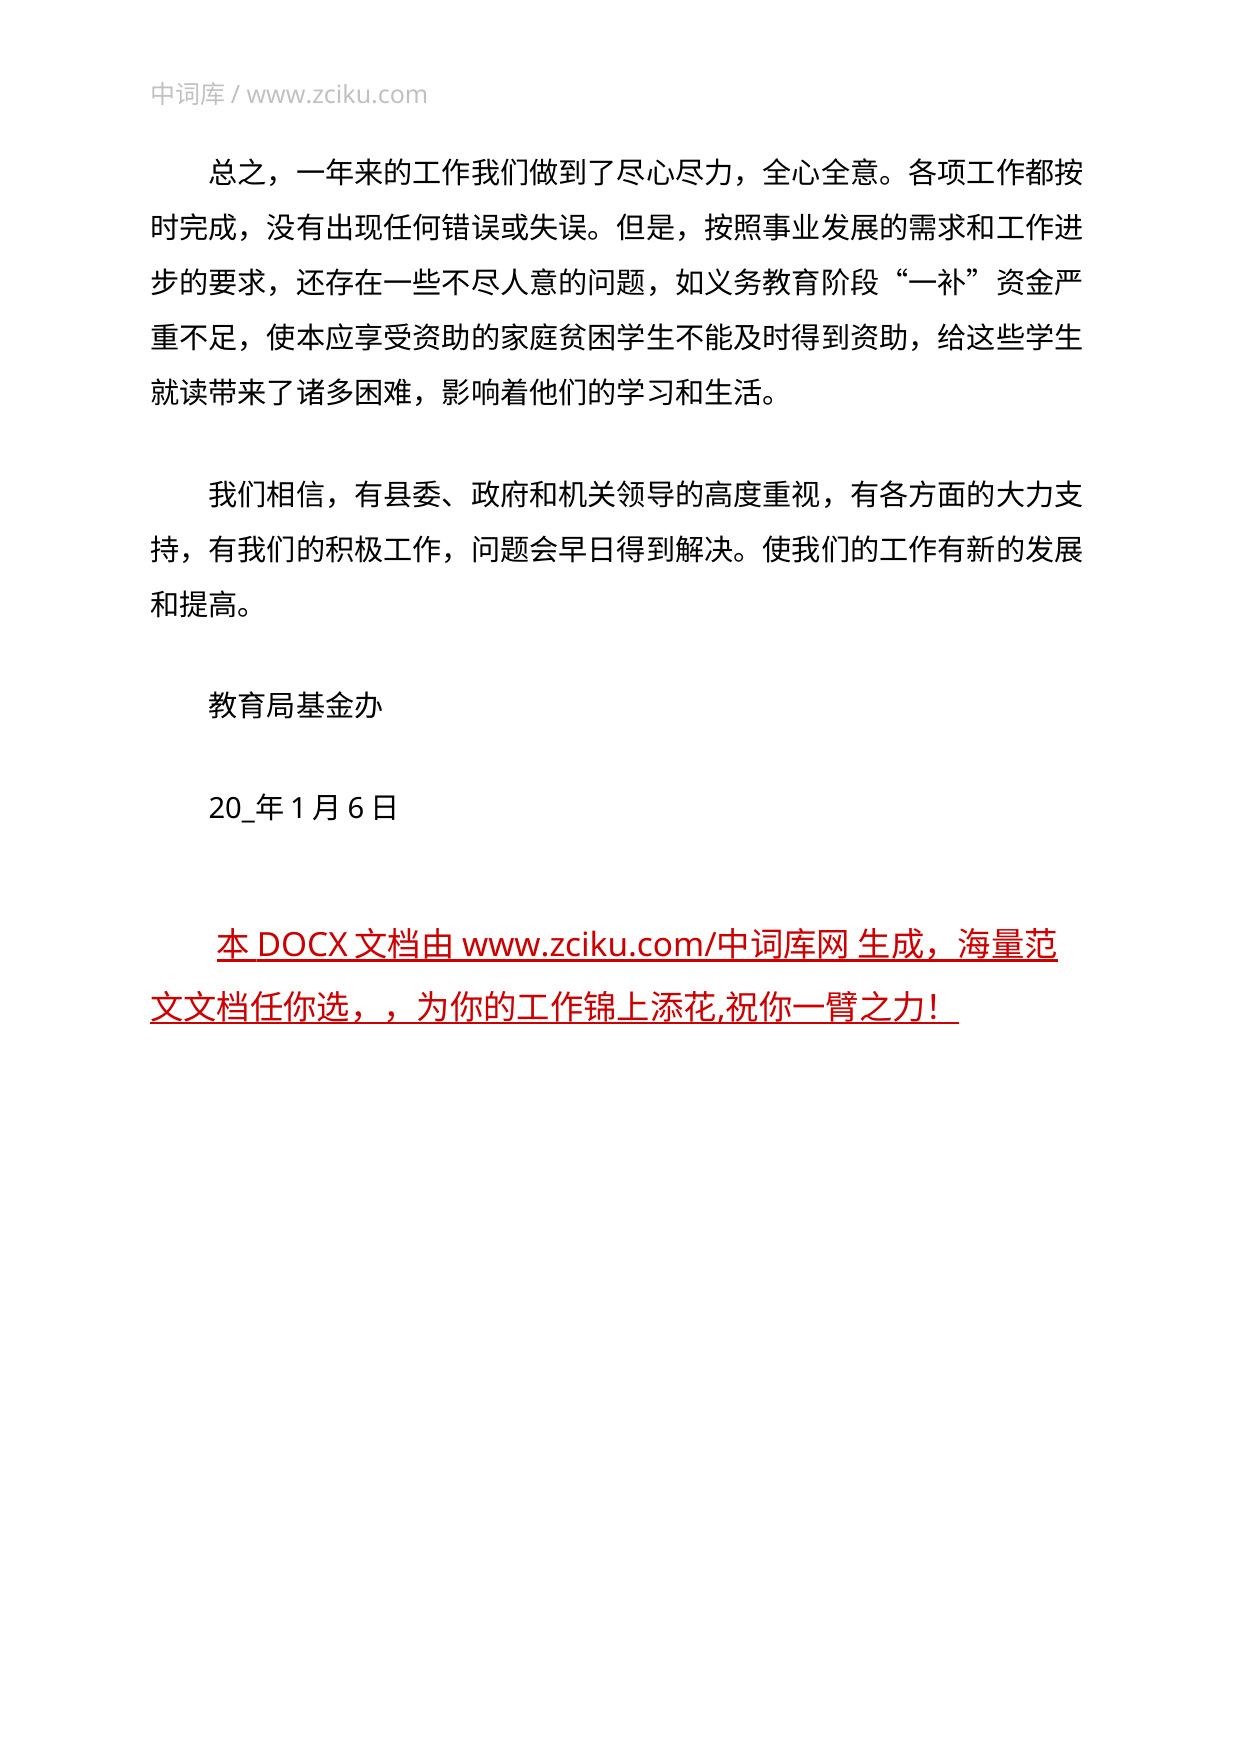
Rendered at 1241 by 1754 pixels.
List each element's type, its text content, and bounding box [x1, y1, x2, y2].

text 总之，一年来的工作我们做到了尽心尽力，全心全意。各项工作都按时完成，没有出现任何错误或失误。但是，按照事业发展的需求和工作进步的要求，还存在一些不尽人意的问题，如义务教育阶段“一补”资金严重不足，使本应享受资助的家庭贫困学生不能及时得到资助，给这些学生就读带来了诸多困难，影响着他们的学习和生活。 [150, 150, 1090, 412]
text 我们相信，有县委、政府和机关领导的高度重视，有各方面的大力支持，有我们的积极工作，问题会早日得到解决。使我们的工作有新的发展和提高。 [150, 471, 1090, 623]
text 本DOCX文档由 www.zciku.com/中词库网 生成，海量范文文档任你选，，为你的工作锦上添花,祝你一臂之力！ [150, 918, 1090, 1029]
text 教育局基金办 [150, 683, 1090, 725]
text 20_年1月6日 [150, 785, 1090, 827]
